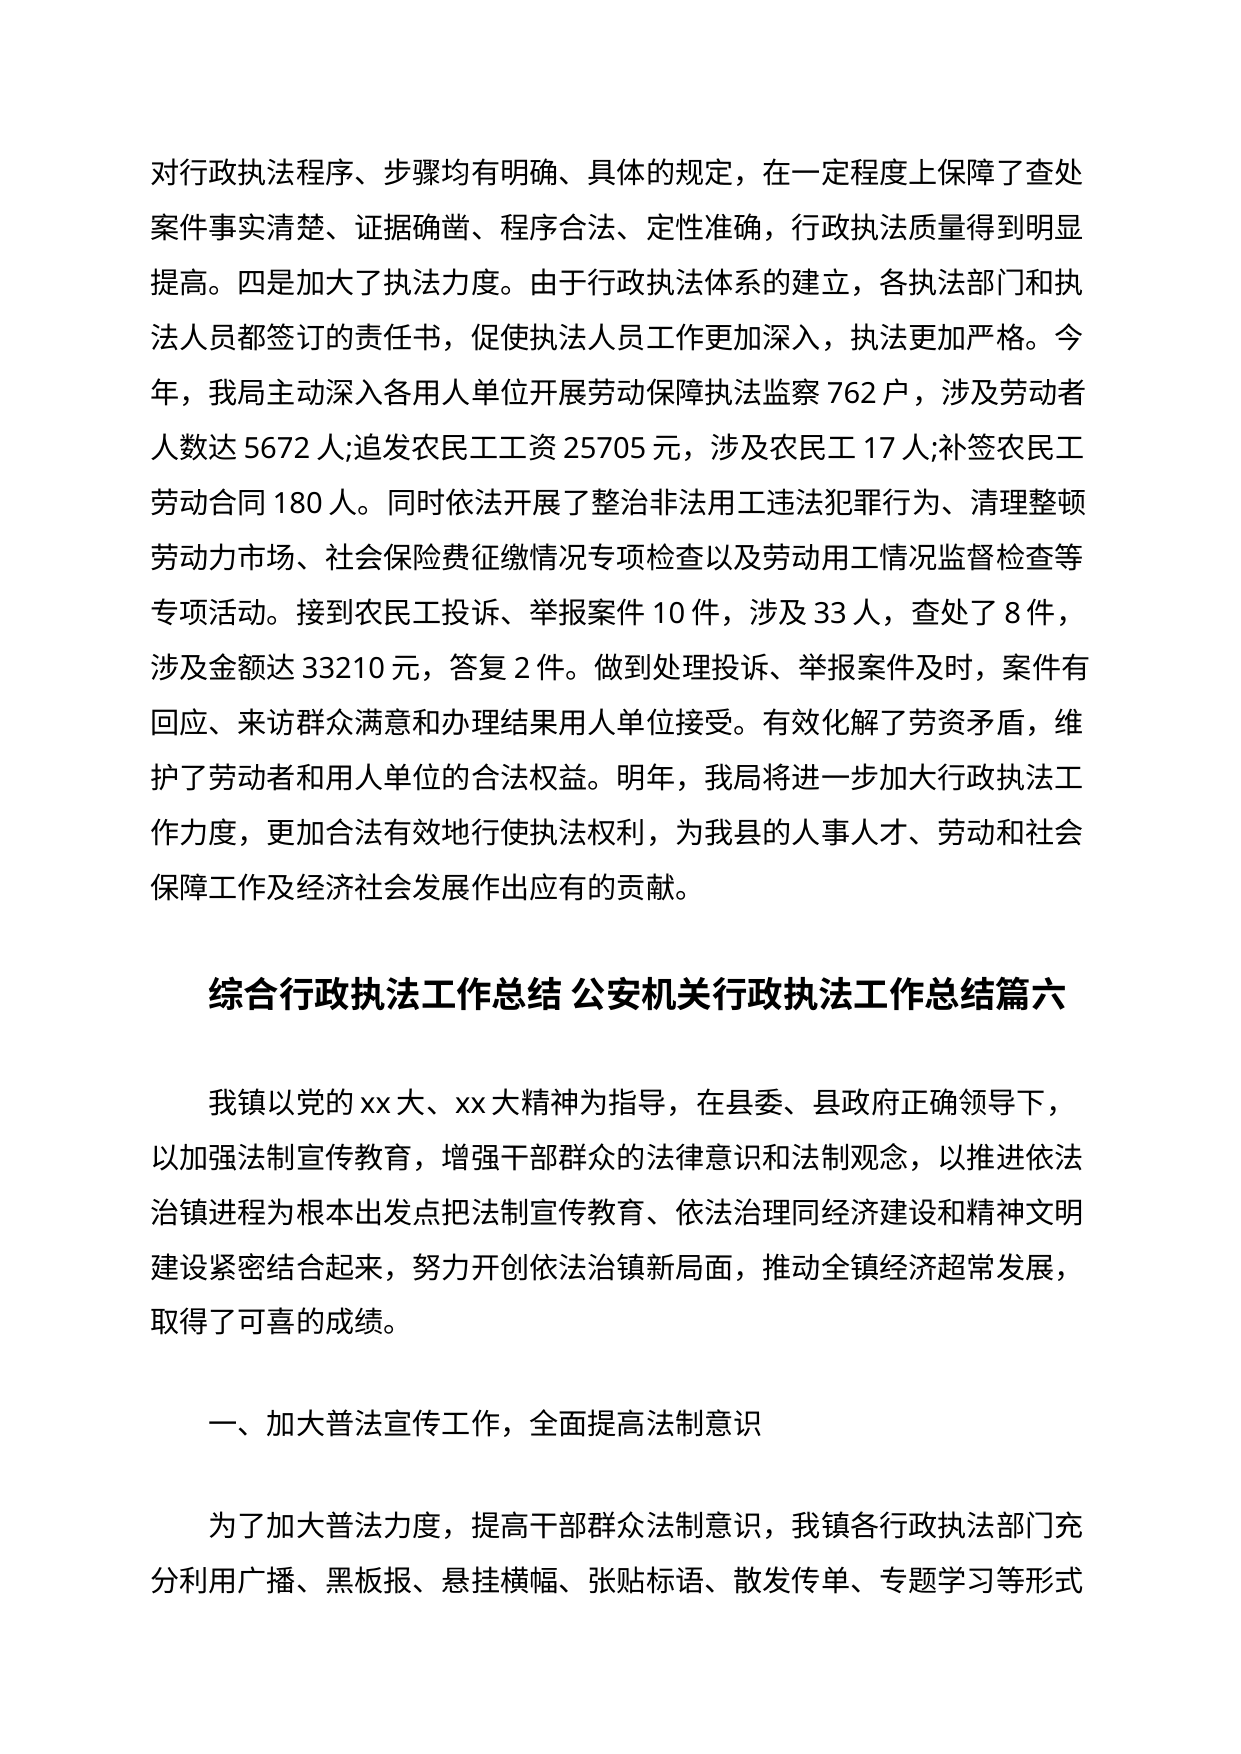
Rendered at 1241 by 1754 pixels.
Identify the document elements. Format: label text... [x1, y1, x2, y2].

text 一、加大普法宣传工作，全面提高法制意识 [150, 1401, 1090, 1443]
text 我镇以党的xx大、xx大精神为指导，在县委、县政府正确领导下，以加强法制宣传教育，增强干部群众的法律意识和法制观念，以推进依法治镇进程为根本出发点把法制宣传教育、依法治理同经济建设和精神文明建设紧密结合起来，努力开创依法治镇新局面，推动全镇经济超常发展，取得了可喜的成绩。 [150, 1079, 1090, 1341]
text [150, 150, 1090, 906]
text 综合行政执法工作总结 公安机关行政执法工作总结篇六 [150, 966, 1090, 1017]
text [150, 1503, 1090, 1600]
